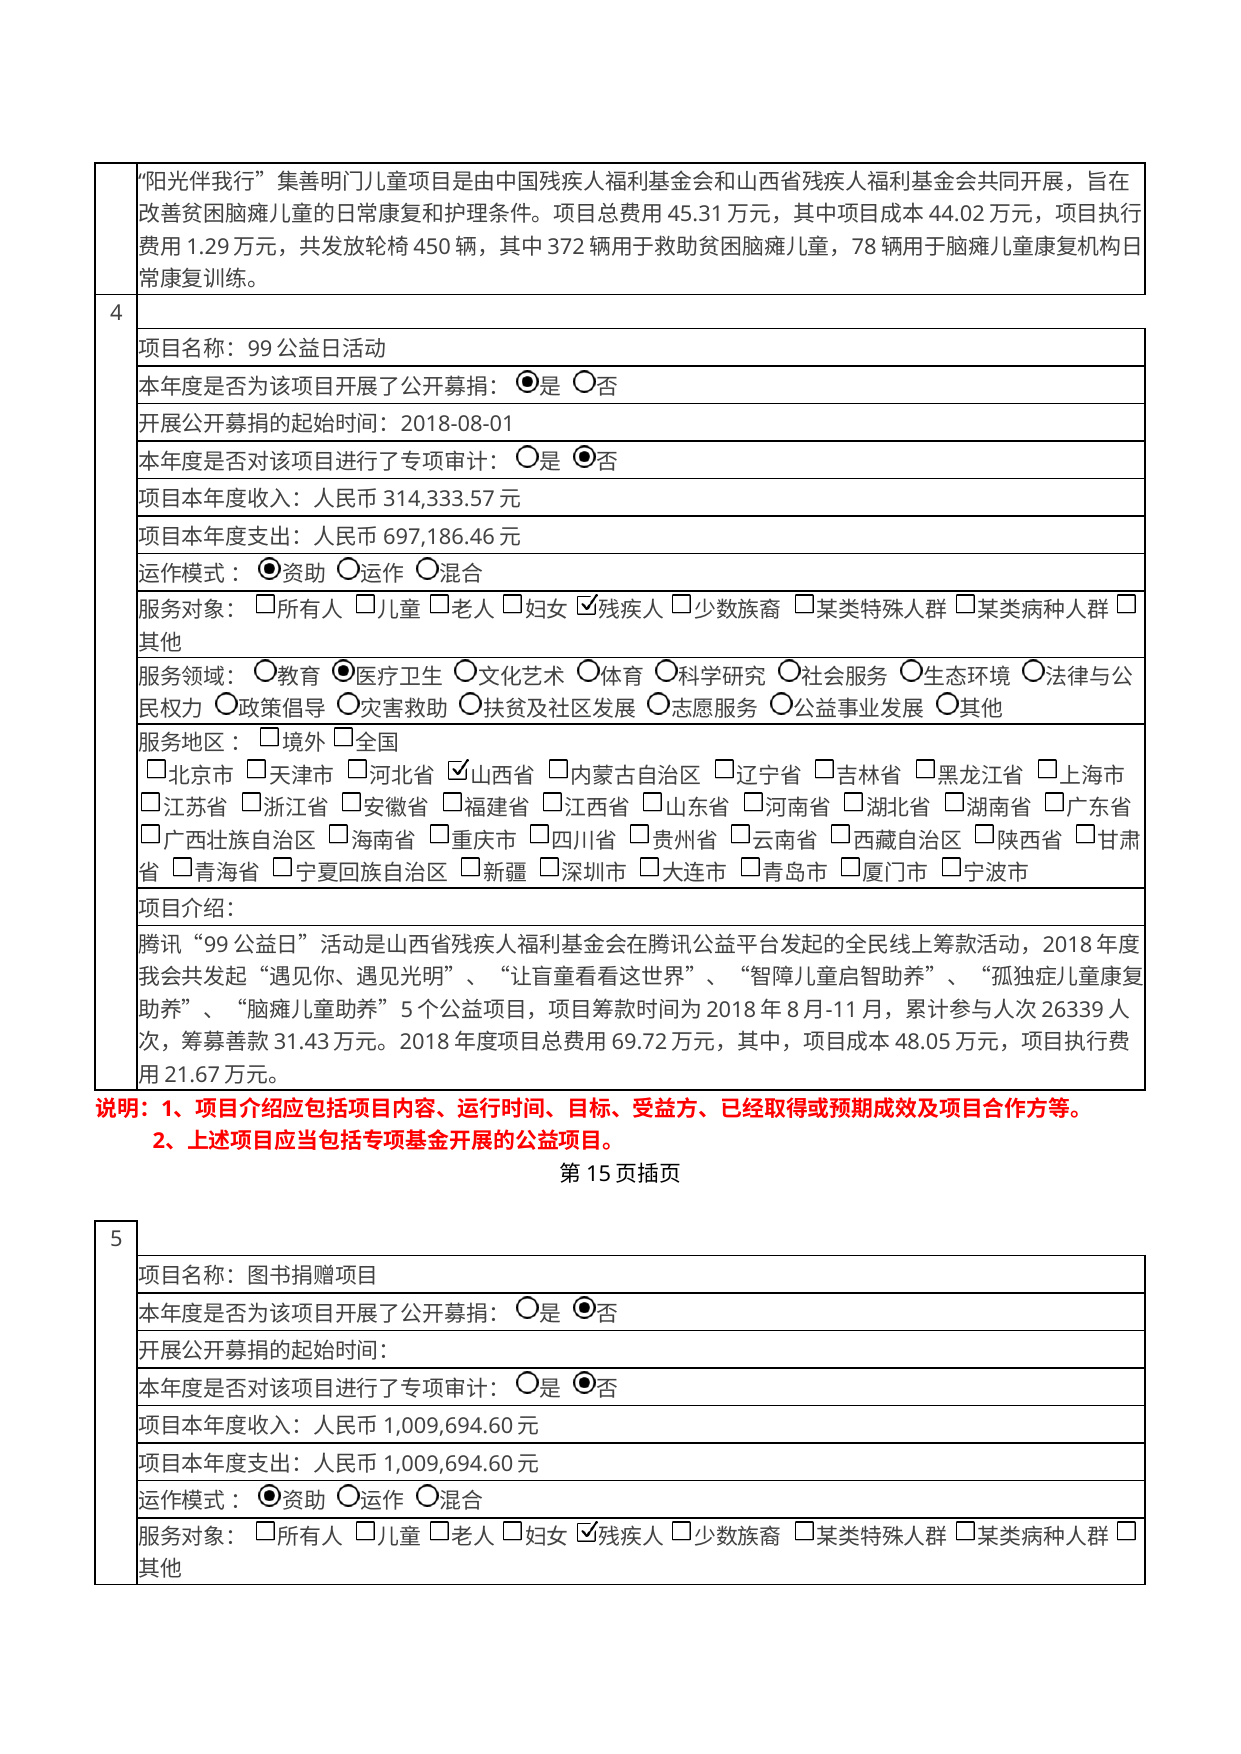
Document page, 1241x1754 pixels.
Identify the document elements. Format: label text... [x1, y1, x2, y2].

picture [645, 691, 671, 717]
table_cell [138, 295, 1145, 328]
picture [711, 758, 737, 783]
table_cell 项目本年度支出：人民币1,009,694.60元 [138, 1444, 1144, 1479]
picture [768, 691, 793, 717]
table_header 说明：1、项目介绍应包括项目内容、运行时间、目标、受益方、已经取得或预期成效及项目合作方等。 2、上述项目应当包括专项基金开展的公益项目。 [95, 1091, 1145, 1155]
picture [727, 822, 753, 848]
table_cell 项目名称：图书捐赠项目 [138, 1256, 1144, 1292]
picture [737, 855, 763, 881]
picture [571, 444, 597, 470]
picture [536, 855, 562, 881]
picture [627, 822, 652, 848]
picture [837, 855, 863, 881]
picture [444, 758, 470, 783]
picture [338, 790, 364, 816]
table_header 5 [96, 1222, 136, 1583]
table_cell 运作模式 ： 资助 运作 混合 [138, 1481, 1144, 1517]
picture [426, 1519, 452, 1545]
picture [791, 592, 817, 618]
table_cell 本年度是否对该项目进行了专项审计： 是 否 [138, 442, 1144, 478]
picture [143, 758, 169, 783]
picture [639, 790, 665, 816]
picture [952, 592, 978, 618]
picture [575, 659, 601, 684]
picture [257, 556, 282, 582]
picture [330, 725, 356, 751]
table_cell 服务对象： 所有人 儿童 老人 妇女 残疾人 少数族裔 某类特殊人群 某类病种人群 其他 [138, 1519, 1144, 1583]
picture [898, 659, 924, 684]
picture [573, 592, 599, 618]
picture [776, 659, 802, 684]
table_cell 服务地区 ： 境外 全国 北京市 天津市 河北省 山西省 内蒙古自治区 辽宁省 吉林省 黑龙江省 上海市 江苏省 浙江省 安徽省 福建省 江西省 山东省 河南省 湖北省 湖南省 广东省 广西壮族自治区 海南省 重庆市 四川省 贵州省 云南省 西藏自治区 陕西省 甘肃省 青海省 宁夏回族自治区 新疆 深圳市 大连市 青岛市 厦门市 宁波市 [138, 725, 1144, 887]
picture [252, 659, 278, 684]
picture [840, 790, 866, 816]
picture [1020, 659, 1046, 684]
picture [257, 725, 282, 751]
picture [972, 822, 997, 848]
picture [243, 758, 269, 783]
table_cell 本年度是否对该项目进行了专项审计： 是 否 [138, 1369, 1144, 1404]
picture [668, 1519, 694, 1545]
picture [938, 855, 963, 881]
picture [499, 1519, 525, 1545]
picture [457, 691, 483, 717]
picture [252, 1519, 278, 1545]
picture [452, 659, 478, 684]
picture [514, 1296, 540, 1321]
picture [571, 1296, 597, 1321]
picture [499, 592, 525, 618]
picture [740, 790, 766, 816]
picture [1113, 1519, 1139, 1545]
picture [344, 758, 370, 783]
picture [653, 659, 679, 684]
table_cell 服务对象： 所有人 儿童 老人 妇女 残疾人 少数族裔 某类特殊人群 某类病种人群 其他 [138, 592, 1144, 657]
table_cell 项目名称：99公益日活动 [138, 329, 1144, 365]
picture [1113, 592, 1139, 618]
picture [426, 592, 452, 618]
picture [571, 1371, 597, 1396]
picture [573, 1519, 599, 1545]
table_cell 4 [96, 295, 136, 1089]
picture [335, 691, 361, 717]
picture [335, 1483, 361, 1509]
picture [526, 822, 552, 848]
picture [668, 592, 694, 618]
table_cell 项目本年度支出：人民币697,186.46元 [138, 517, 1144, 553]
picture [352, 1519, 378, 1545]
picture [1041, 790, 1067, 816]
picture [571, 369, 597, 395]
picture [169, 855, 195, 881]
picture [514, 1371, 540, 1396]
picture [952, 1519, 978, 1545]
picture [213, 691, 239, 717]
picture [514, 369, 540, 395]
picture [137, 790, 163, 816]
text 第15页插页 [195, 1155, 1045, 1188]
table_cell 运作模式 ： 资助 运作 混合 [138, 554, 1144, 590]
picture [811, 758, 837, 783]
picture [439, 790, 464, 816]
picture [636, 855, 662, 881]
table_cell 腾讯“99公益日”活动是山西省残疾人福利基金会在腾讯公益平台发起的全民线上筹款活动，2018年度我会共发起“遇见你、遇见光明”、“让盲童看看这世界”、“智障儿童启智助养”、“孤独症儿童康复助养”、“脑瘫儿童助养”5个公益项目，项目筹款时间为2018年8月-11月，累计参与人次26339人次，筹募善款31.43万元。2018年度项目总费用69.72万元，其中，项目成本48.05万元，项目执行费用21.67万元。 [138, 926, 1144, 1089]
picture [514, 444, 540, 470]
table_cell 本年度是否为该项目开展了公开募捐： 是 否 [138, 1294, 1144, 1329]
picture [941, 790, 967, 816]
picture [414, 1483, 439, 1509]
picture [426, 822, 452, 848]
picture [335, 556, 361, 582]
picture [238, 790, 264, 816]
picture [257, 1483, 282, 1509]
picture [414, 556, 439, 582]
picture [1072, 822, 1098, 848]
table_cell 项目本年度收入：人民币314,333.57元 [138, 479, 1144, 515]
table_cell 项目本年度收入：人民币1,009,694.60元 [138, 1406, 1144, 1442]
picture [791, 1519, 817, 1545]
picture [545, 758, 571, 783]
picture [457, 855, 483, 881]
picture [252, 592, 278, 618]
picture [827, 822, 853, 848]
picture [352, 592, 378, 618]
table_cell “阳光伴我行”集善明门儿童项目是由中国残疾人福利基金会和山西省残疾人福利基金会共同开展，旨在改善贫困脑瘫儿童的日常康复和护理条件。项目总费用45.31万元，其中项目成本44.02万元，项目执行费用1.29万元，共发放轮椅450辆，其中372辆用于救助贫困脑瘫儿童，78辆用于脑瘫儿童康复机构日常康复训练。 [138, 164, 1144, 293]
picture [1034, 758, 1060, 783]
table_cell 开展公开募捐的起始时间：2018-08-01 [138, 404, 1144, 440]
table_cell 本年度是否为该项目开展了公开募捐： 是 否 [138, 367, 1144, 403]
picture [137, 822, 163, 848]
picture [330, 659, 356, 684]
table_cell 开展公开募捐的起始时间： [138, 1331, 1144, 1367]
picture [539, 790, 565, 816]
picture [934, 691, 959, 717]
picture [325, 822, 351, 848]
picture [912, 758, 938, 783]
picture [269, 855, 295, 881]
table_cell 服务领域： 教育 医疗卫生 文化艺术 体育 科学研究 社会服务 生态环境 法律与公民权力 政策倡导 灾害救助 扶贫及社区发展 志愿服务 公益事业发展 其他 [138, 658, 1144, 723]
table_cell 项目介绍： [138, 889, 1144, 925]
